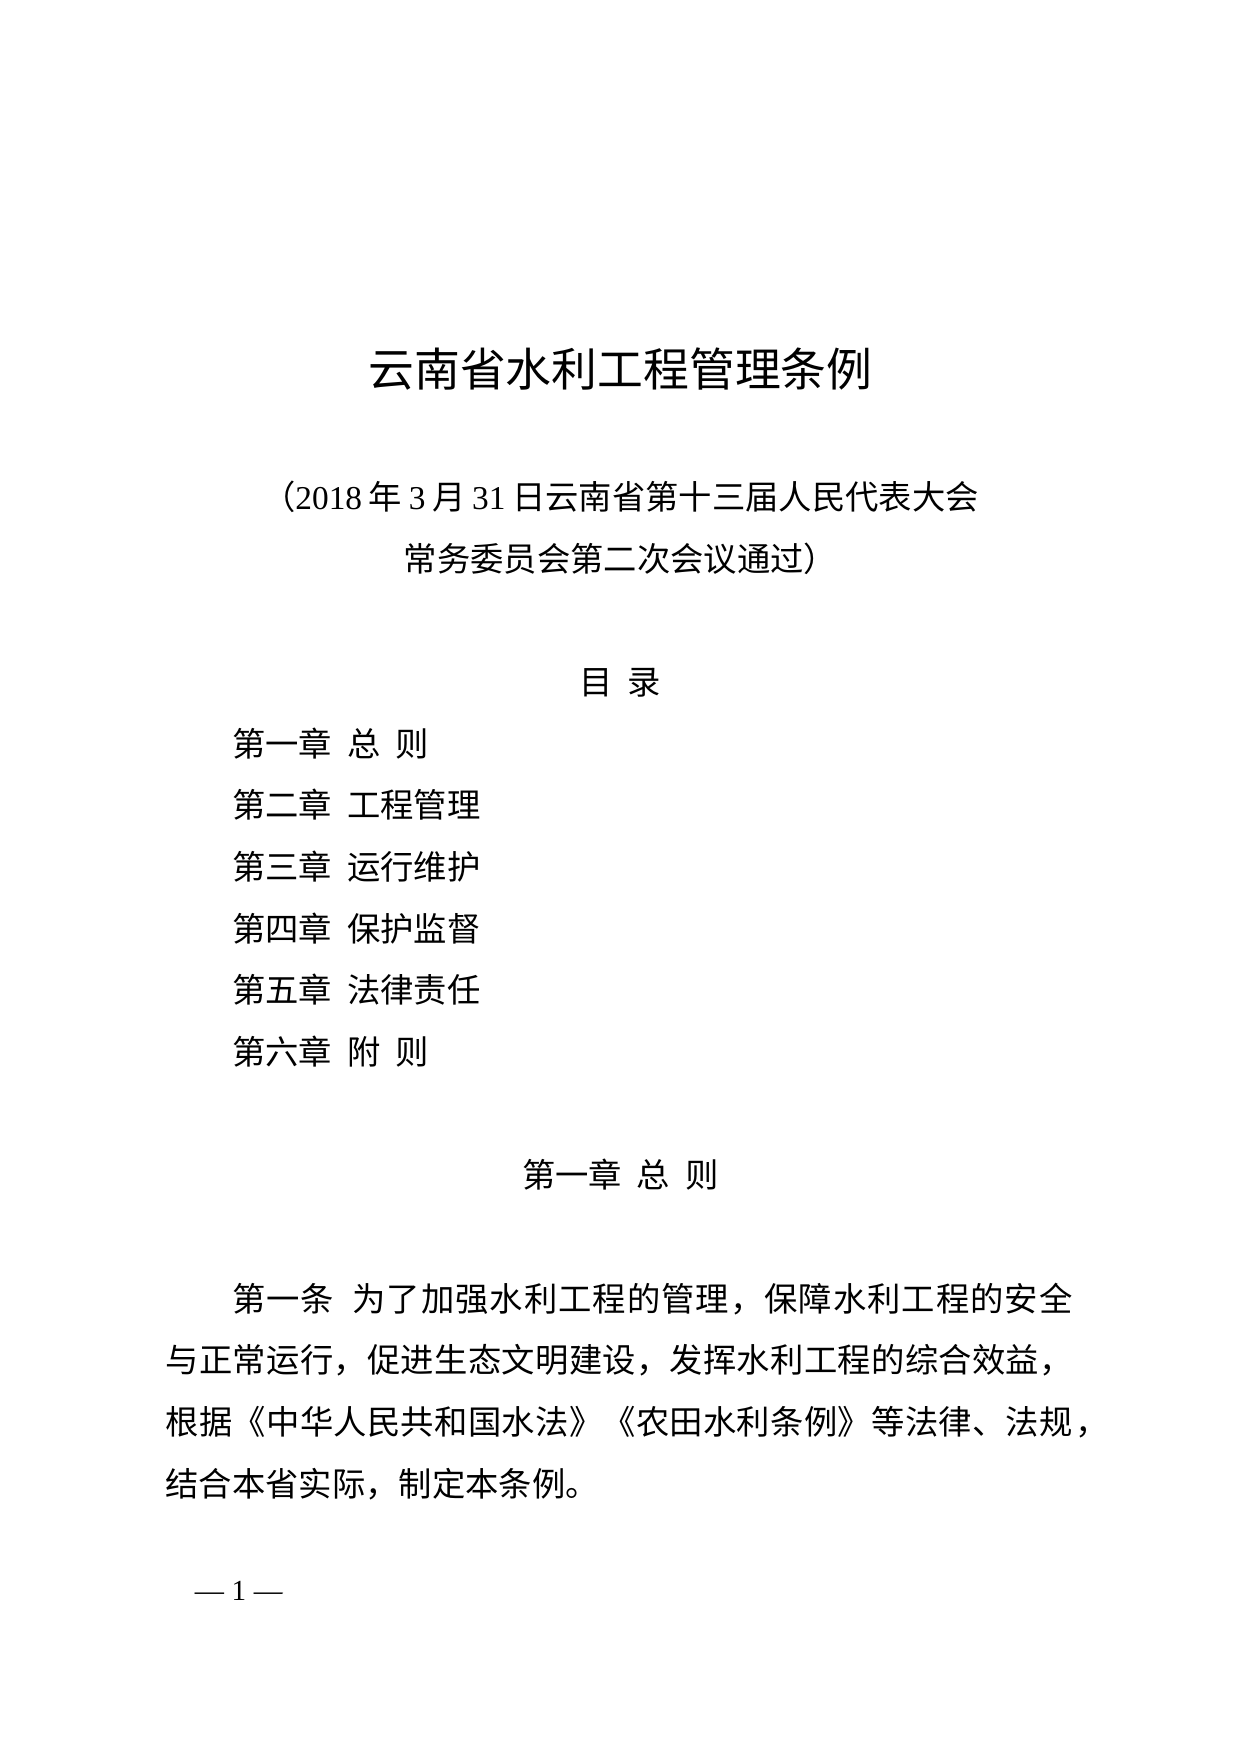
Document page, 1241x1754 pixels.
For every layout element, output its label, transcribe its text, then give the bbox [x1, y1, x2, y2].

text 第一章 总 则 [165, 1139, 1075, 1200]
text 第五章 法律责任 [165, 954, 1075, 1015]
text 云南省水利工程管理条例 [165, 337, 1075, 399]
text （云南省第十三届人民代表大会 [165, 460, 1075, 522]
text 第一章 总 则 [165, 707, 1075, 769]
text 第六章 附 则 [165, 1015, 1075, 1077]
text 第一条 为了加强水利工程的管理，保障水利工程的安全与正常运行，促进生态文明建设，发挥水利工程的综合效益，根据《中华人民共和国水法》《农田水利条例》等法律、法规，结合本省实际，制定本条例。 [165, 1262, 1075, 1509]
text 目 录 [165, 645, 1075, 707]
text 第三章 运行维护 [165, 830, 1075, 892]
text 第四章 保护监督 [165, 892, 1075, 954]
text 常务委员会第二次会议通过） [165, 522, 1075, 584]
text 第二章 工程管理 [165, 769, 1075, 830]
